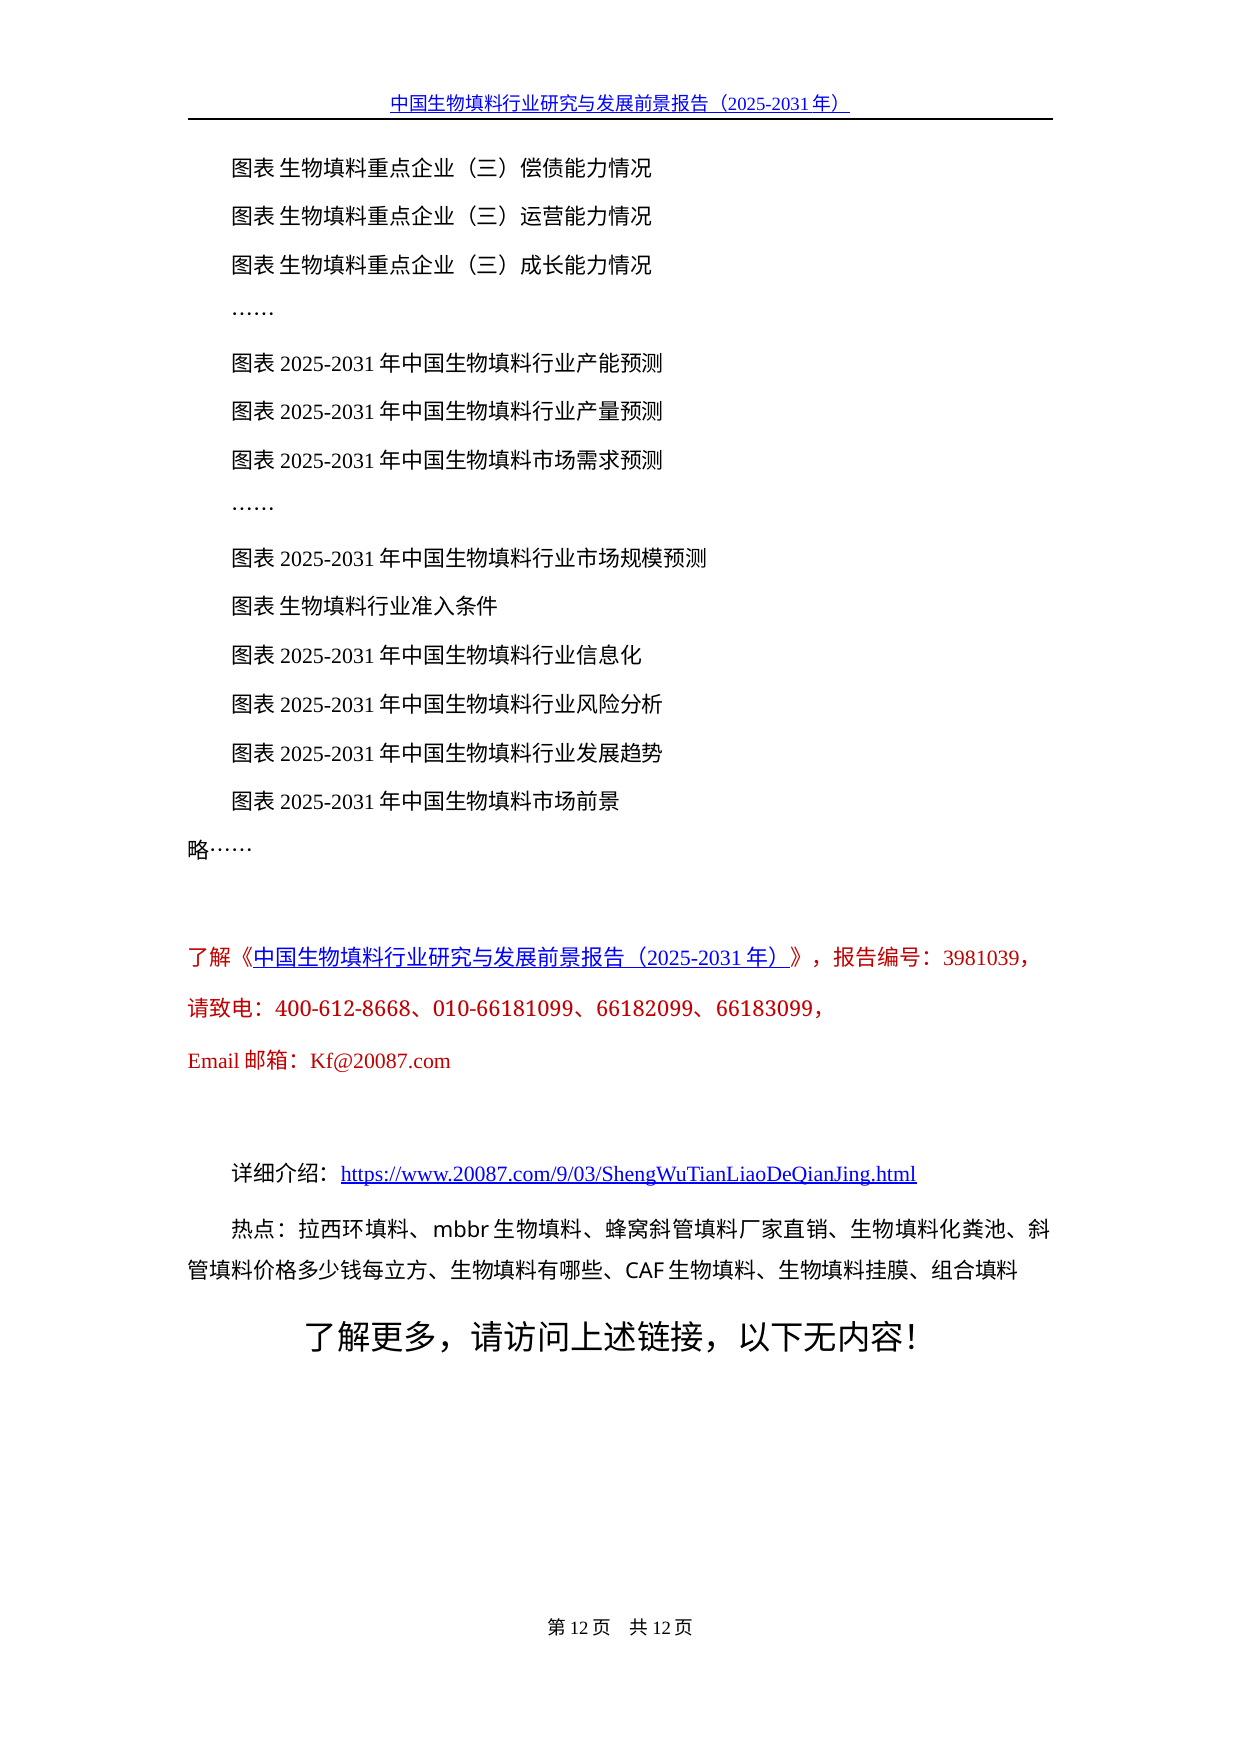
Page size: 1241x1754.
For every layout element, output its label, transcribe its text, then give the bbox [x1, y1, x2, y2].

title 了解更多，请访问上述链接，以下无内容！ [187, 1302, 1053, 1367]
text 详细介绍：https://www.20087.com/9/03/ShengWuTianLiaoDeQianJing.html [187, 1155, 1053, 1188]
text 热点：拉西环填料、mbbr生物填料、蜂窝斜管填料厂家直销、生物填料化粪池、斜管填料价格多少钱每立方、生物填料有哪些、CAF生物填料、生物填料挂膜、组合填料 [187, 1212, 1053, 1285]
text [187, 150, 1053, 865]
text Email邮箱：Kf@20087.com [187, 1042, 1053, 1075]
text 了解《中国生物填料行业研究与发展前景报告（2025-2031年）》，报告编号：3981039， [187, 939, 1053, 972]
text 请致电：400-612-8668、010-66181099、66182099、66183099， [187, 991, 1053, 1023]
